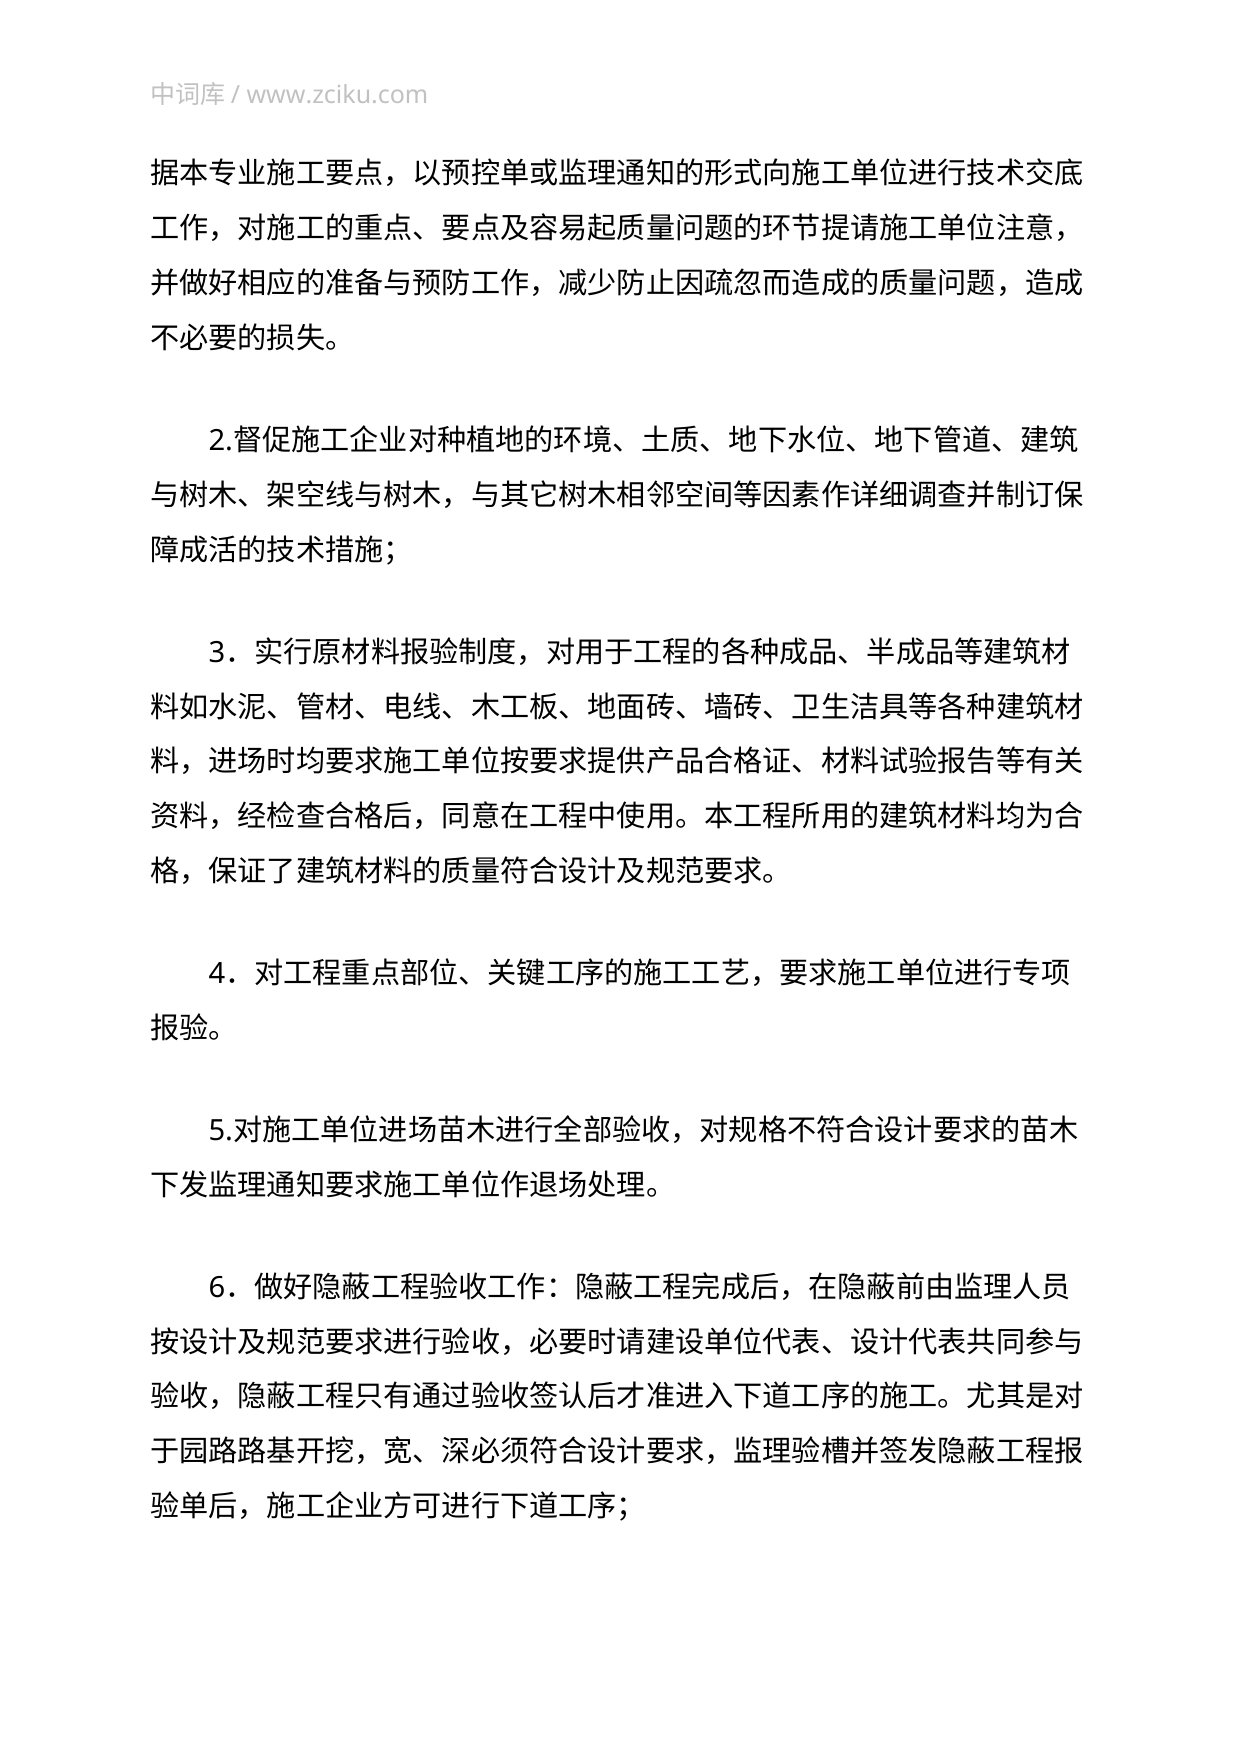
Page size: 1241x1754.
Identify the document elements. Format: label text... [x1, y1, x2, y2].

text 3．实行原材料报验制度，对用于工程的各种成品、半成品等建筑材料如水泥、管材、电线、木工板、地面砖、墙砖、卫生洁具等各种建筑材料，进场时均要求施工单位按要求提供产品合格证、材料试验报告等有关资料，经检查合格后，同意在工程中使用。本工程所用的建筑材料均为合格，保证了建筑材料的质量符合设计及规范要求。 [150, 628, 1090, 890]
text 4．对工程重点部位、关键工序的施工工艺，要求施工单位进行专项报验。 [150, 949, 1090, 1047]
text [150, 150, 1090, 357]
text 2.督促施工企业对种植地的环境、土质、地下水位、地下管道、建筑与树木、架空线与树木，与其它树木相邻空间等因素作详细调查并制订保障成活的技术措施； [150, 416, 1090, 569]
text 6．做好隐蔽工程验收工作：隐蔽工程完成后，在隐蔽前由监理人员按设计及规范要求进行验收，必要时请建设单位代表、设计代表共同参与验收，隐蔽工程只有通过验收签认后才准进入下道工序的施工。尤其是对于园路路基开挖，宽、深必须符合设计要求，监理验槽并签发隐蔽工程报验单后，施工企业方可进行下道工序； [150, 1263, 1090, 1525]
text 5.对施工单位进场苗木进行全部验收，对规格不符合设计要求的苗木下发监理通知要求施工单位作退场处理。 [150, 1106, 1090, 1204]
